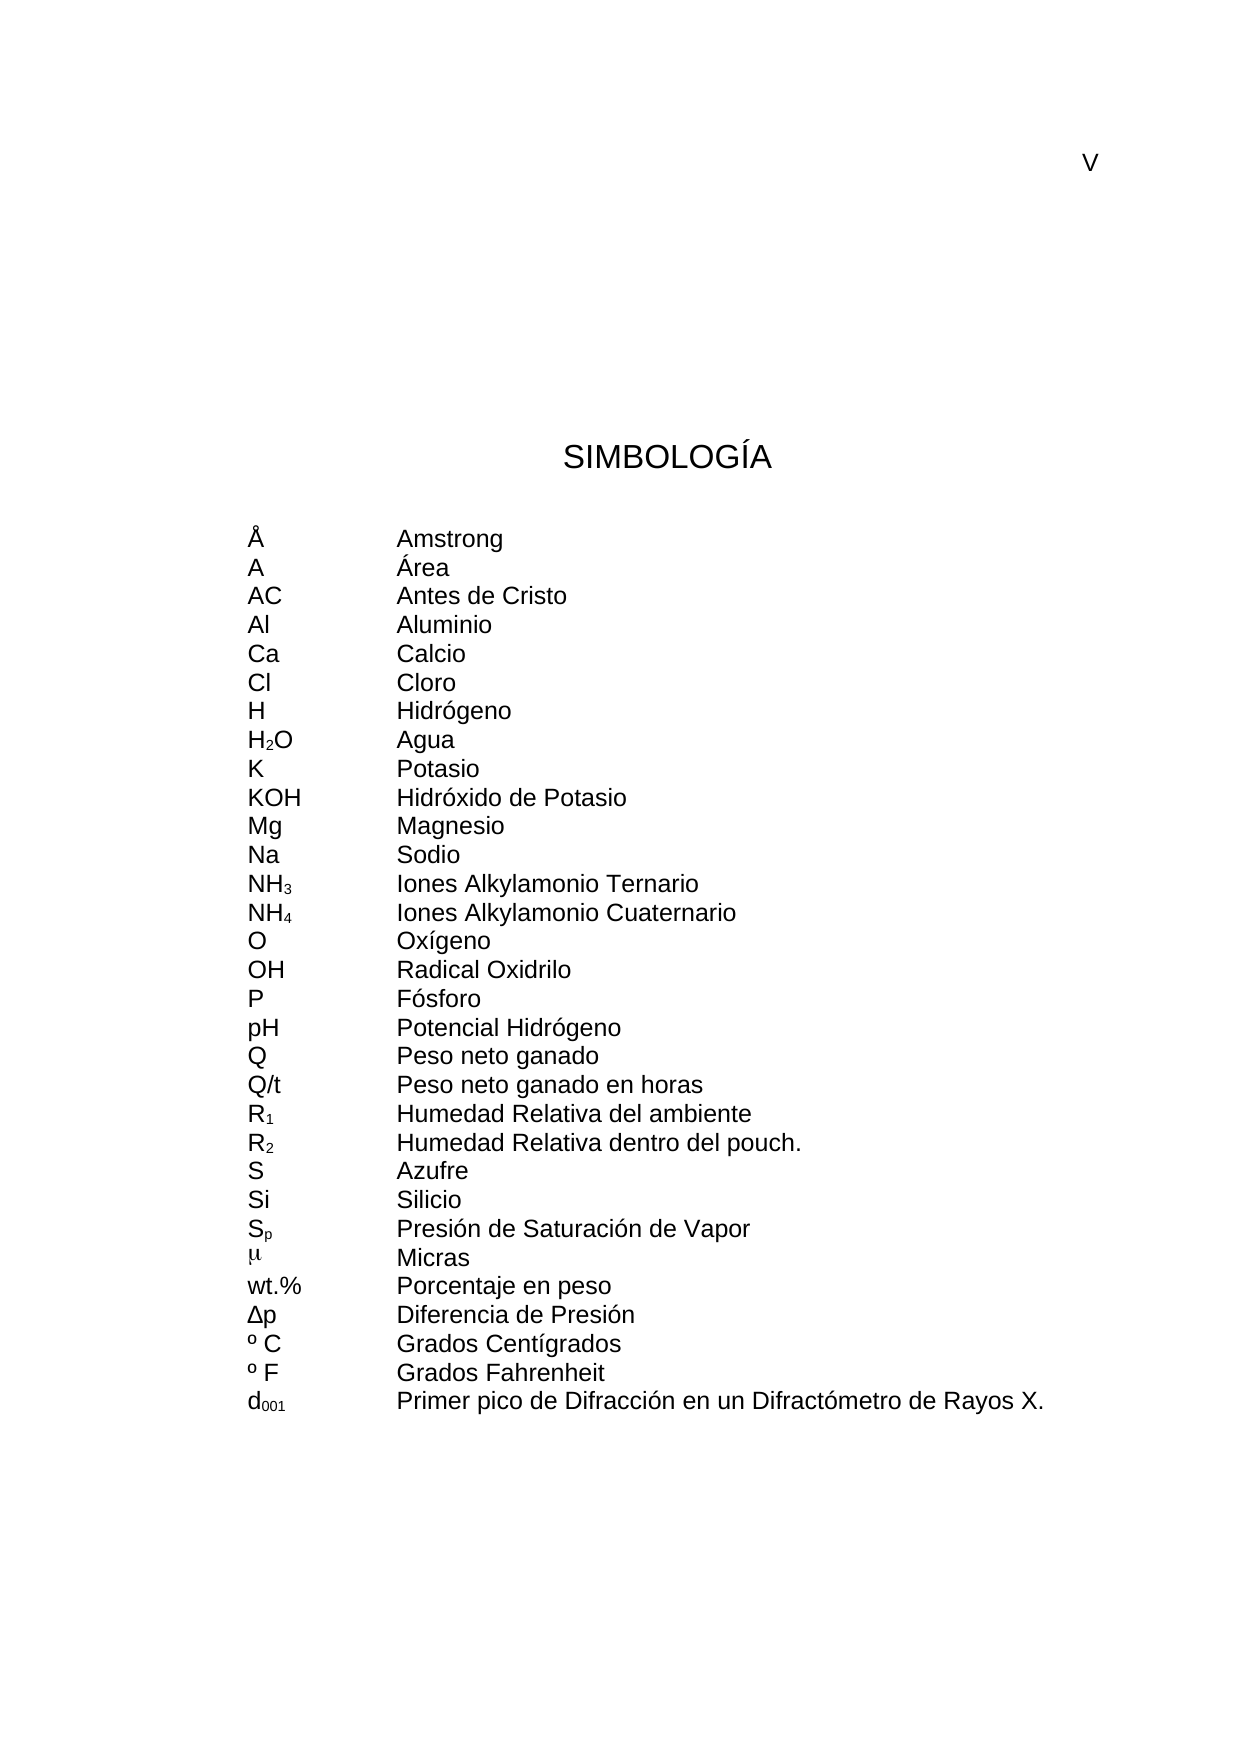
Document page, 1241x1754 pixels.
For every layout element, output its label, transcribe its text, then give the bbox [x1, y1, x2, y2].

table_cell Oxígeno [385, 926, 1109, 955]
table_cell Primer pico de Difracción en un Difractómetro de Rayos X. [385, 1386, 1109, 1415]
table_cell NH4 [236, 898, 385, 926]
table_cell OH [236, 955, 385, 984]
table_cell NH3 [236, 869, 385, 898]
table_cell Sp [236, 1214, 385, 1243]
table_cell R2 [236, 1128, 385, 1156]
table_cell Porcentaje en peso [385, 1271, 1109, 1300]
table_cell [236, 1243, 385, 1271]
table_cell A [236, 553, 385, 581]
table_cell H2O [236, 725, 385, 754]
table_cell R1 [236, 1099, 385, 1128]
table_cell Micras [385, 1243, 1109, 1271]
text SIMBOLOGÍA [236, 437, 1098, 476]
table_cell Azufre [385, 1156, 1109, 1185]
table_cell AC [236, 581, 385, 610]
table_cell Q/t [236, 1070, 385, 1099]
table_cell Grados Fahrenheit [385, 1358, 1109, 1386]
table_cell Humedad Relativa dentro del pouch. [385, 1128, 1109, 1156]
table_cell Na [236, 840, 385, 869]
table_cell Cl [236, 668, 385, 696]
table_cell Magnesio [385, 811, 1109, 840]
table_cell Humedad Relativa del ambiente [385, 1099, 1109, 1128]
table_cell Área [385, 553, 1109, 581]
table_cell Peso neto ganado en horas [385, 1070, 1109, 1099]
table_cell Mg [236, 811, 385, 840]
table_cell d001 [236, 1386, 385, 1415]
table_cell Ca [236, 639, 385, 668]
table_cell Hidróxido de Potasio [385, 783, 1109, 811]
table_cell Iones Alkylamonio Cuaternario [385, 898, 1109, 926]
table_header Amstrong [385, 524, 1109, 553]
table_cell Silicio [385, 1185, 1109, 1214]
table_cell ∆p [236, 1300, 385, 1329]
table_header Å [236, 524, 385, 553]
table_cell Hidrógeno [385, 696, 1109, 725]
table_cell O [236, 926, 385, 955]
table_cell Calcio [385, 639, 1109, 668]
table_cell Antes de Cristo [385, 581, 1109, 610]
table_cell Grados Centígrados [385, 1329, 1109, 1358]
table_cell Cloro [385, 668, 1109, 696]
table_cell H [236, 696, 385, 725]
table_cell º C [236, 1329, 385, 1358]
table_cell Q [236, 1041, 385, 1070]
table_cell Aluminio [385, 610, 1109, 639]
table_cell Iones Alkylamonio Ternario [385, 869, 1109, 898]
table_cell Al [236, 610, 385, 639]
table_cell Fósforo [385, 984, 1109, 1013]
table_cell Agua [385, 725, 1109, 754]
table_cell Diferencia de Presión [385, 1300, 1109, 1329]
table_cell wt.% [236, 1271, 385, 1300]
table_cell pH [236, 1013, 385, 1041]
table_cell Potencial Hidrógeno [385, 1013, 1109, 1041]
table_cell Si [236, 1185, 385, 1214]
table_cell S [236, 1156, 385, 1185]
table_cell Peso neto ganado [385, 1041, 1109, 1070]
table_cell Sodio [385, 840, 1109, 869]
table_cell Potasio [385, 754, 1109, 783]
table_cell K [236, 754, 385, 783]
table_cell KOH [236, 783, 385, 811]
table_cell P [236, 984, 385, 1013]
table_cell º F [236, 1358, 385, 1386]
table_cell Presión de Saturación de Vapor [385, 1214, 1109, 1243]
table_cell Radical Oxidrilo [385, 955, 1109, 984]
